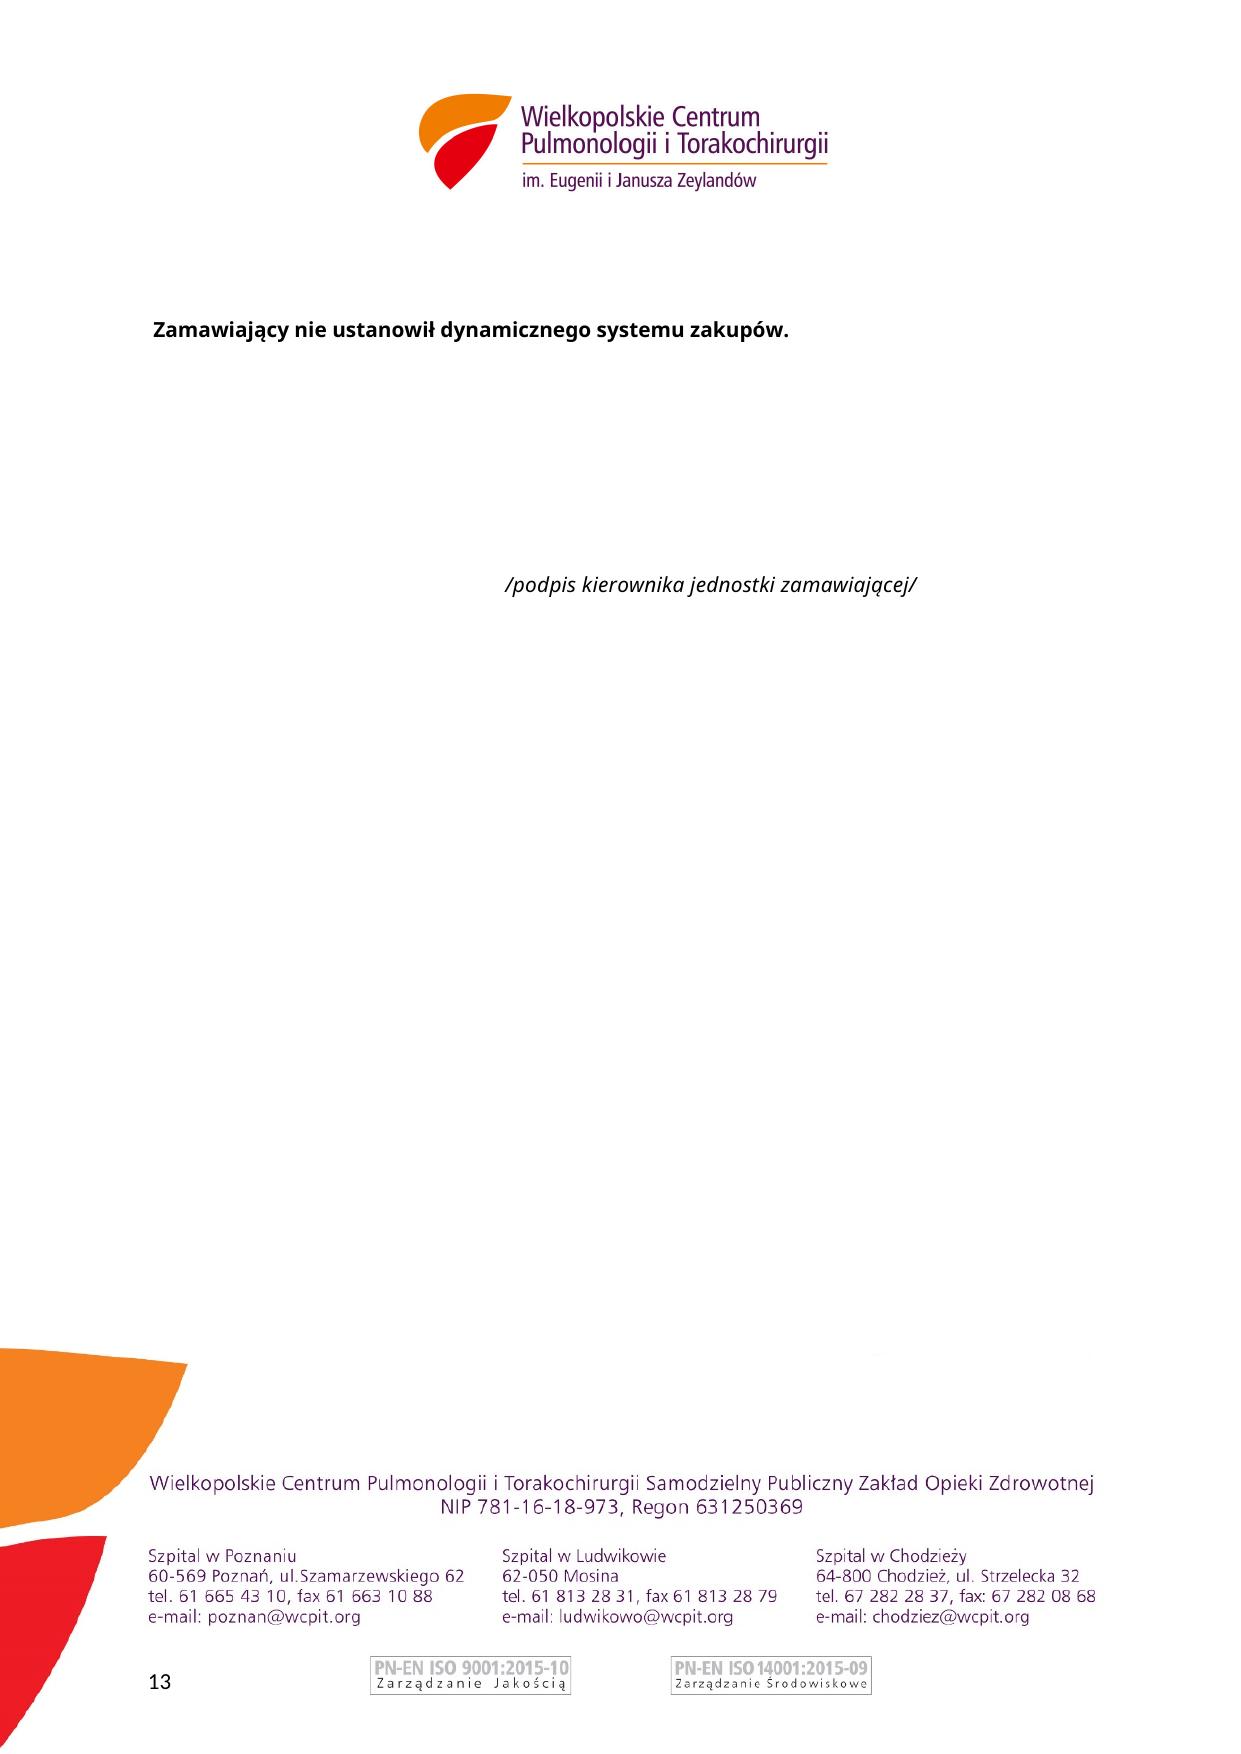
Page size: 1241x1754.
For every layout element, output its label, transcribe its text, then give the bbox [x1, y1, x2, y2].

text Zamawiający nie ustanowił dynamicznego systemu zakupów. [148, 315, 1092, 344]
picture [398, 0, 842, 207]
picture [0, 1340, 1241, 1754]
text /podpis kierownika jednostki zamawiającej/ [148, 570, 1092, 599]
